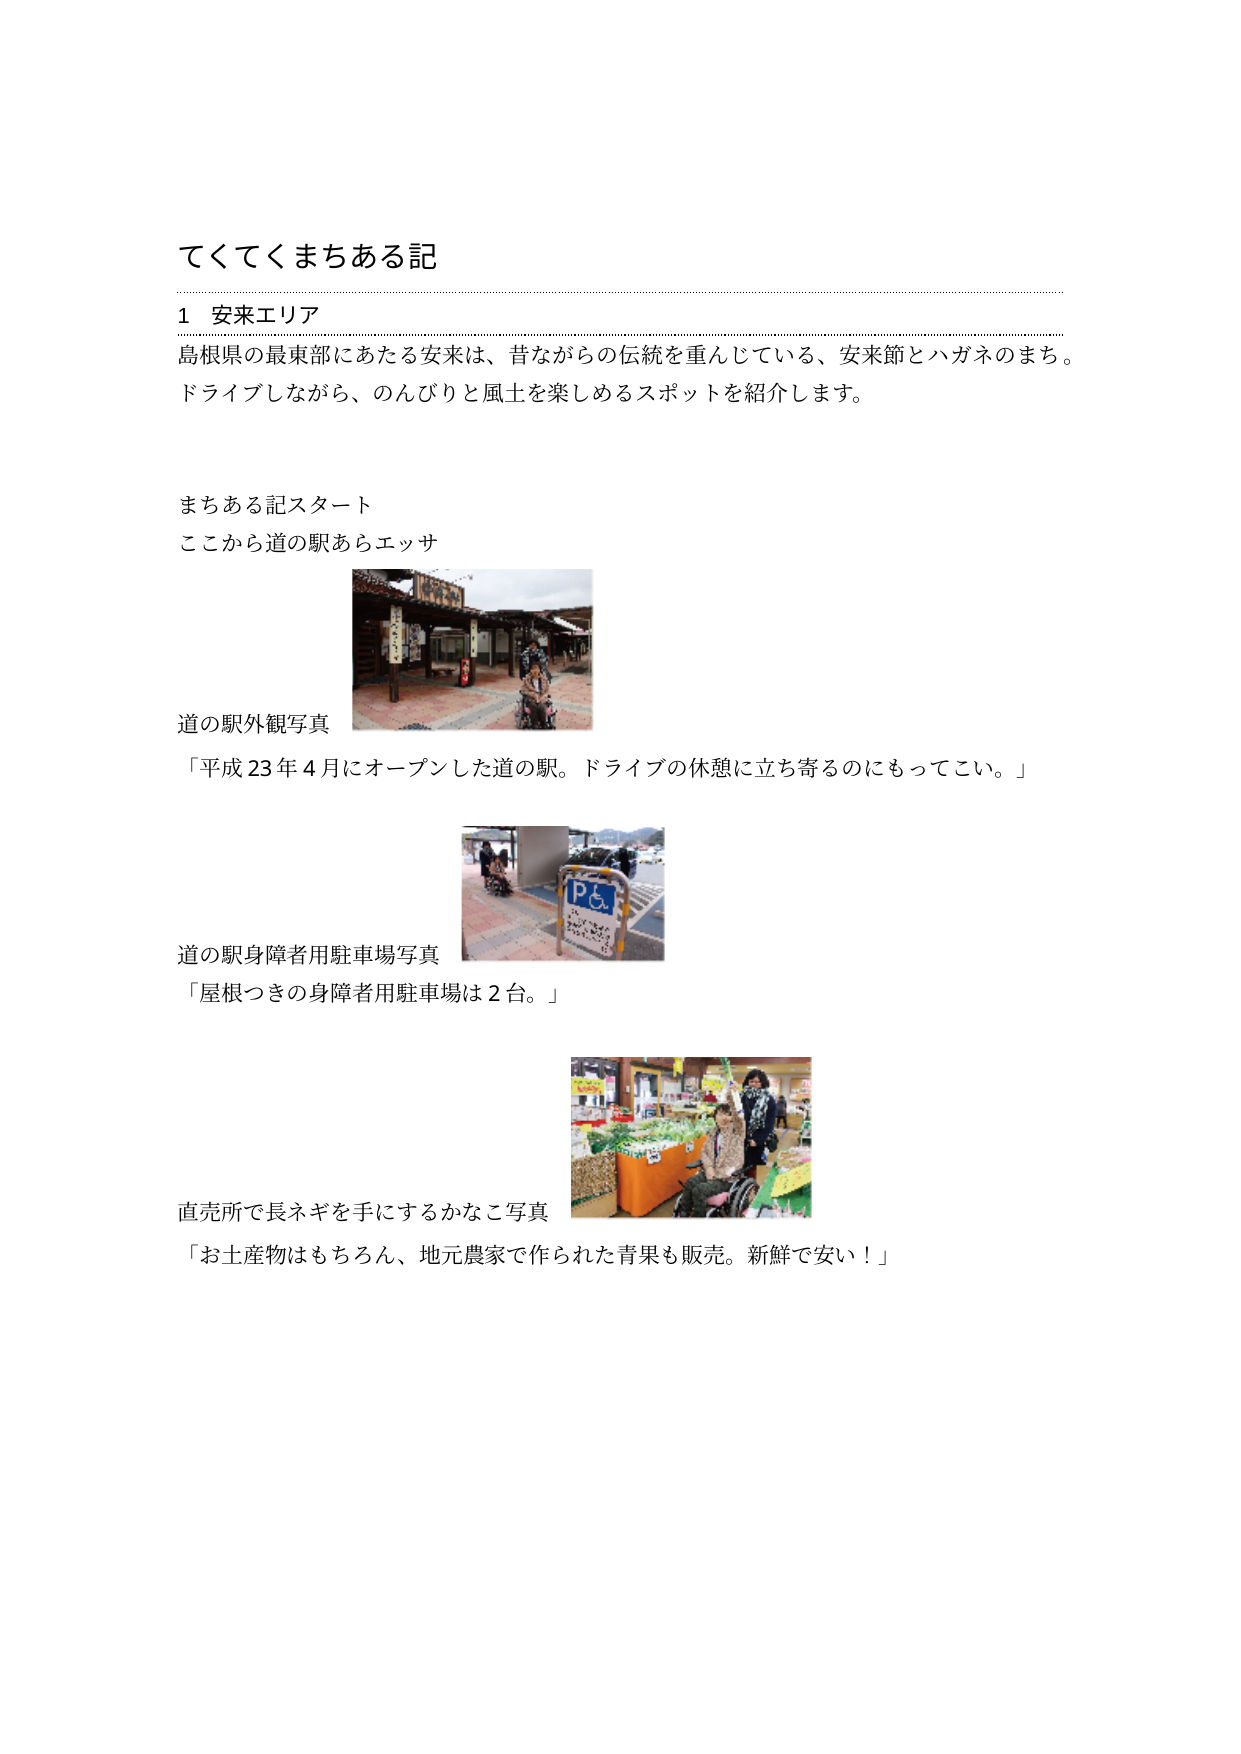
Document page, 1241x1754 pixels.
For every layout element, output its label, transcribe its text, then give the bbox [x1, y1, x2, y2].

text 「お土産物はもちろん、地元農家で作られた青果も販売。新鮮で安い！」 [177, 1236, 1063, 1273]
text 「平成23年4月にオープンした道の駅。ドライブの休憩に立ち寄るのにもってこい。」 [177, 748, 1063, 786]
text 「屋根つきの身障者用駐車場は2台。」 [177, 973, 1063, 1011]
picture [352, 569, 595, 733]
picture [461, 826, 668, 964]
subtitle てくてくまちある記 [177, 217, 1063, 292]
text まちある記スタート [177, 486, 1063, 523]
text ここから道の駅あらエッサ [177, 523, 1063, 561]
text 島根県の最東部にあたる安来は、昔ながらの伝統を重んじている、安来節とハガネのまち。ドライブしながら、のんびりと風土を楽しめるスポットを紹介します。 [177, 336, 1063, 411]
text 道の駅身障者用駐車場写真 [177, 823, 1063, 973]
picture [571, 1057, 815, 1221]
text 直売所で長ネギを手にするかなこ写真 [177, 1048, 1063, 1236]
subtitle 1 安来エリア [177, 292, 1063, 336]
text 道の駅外観写真 [177, 561, 1063, 748]
